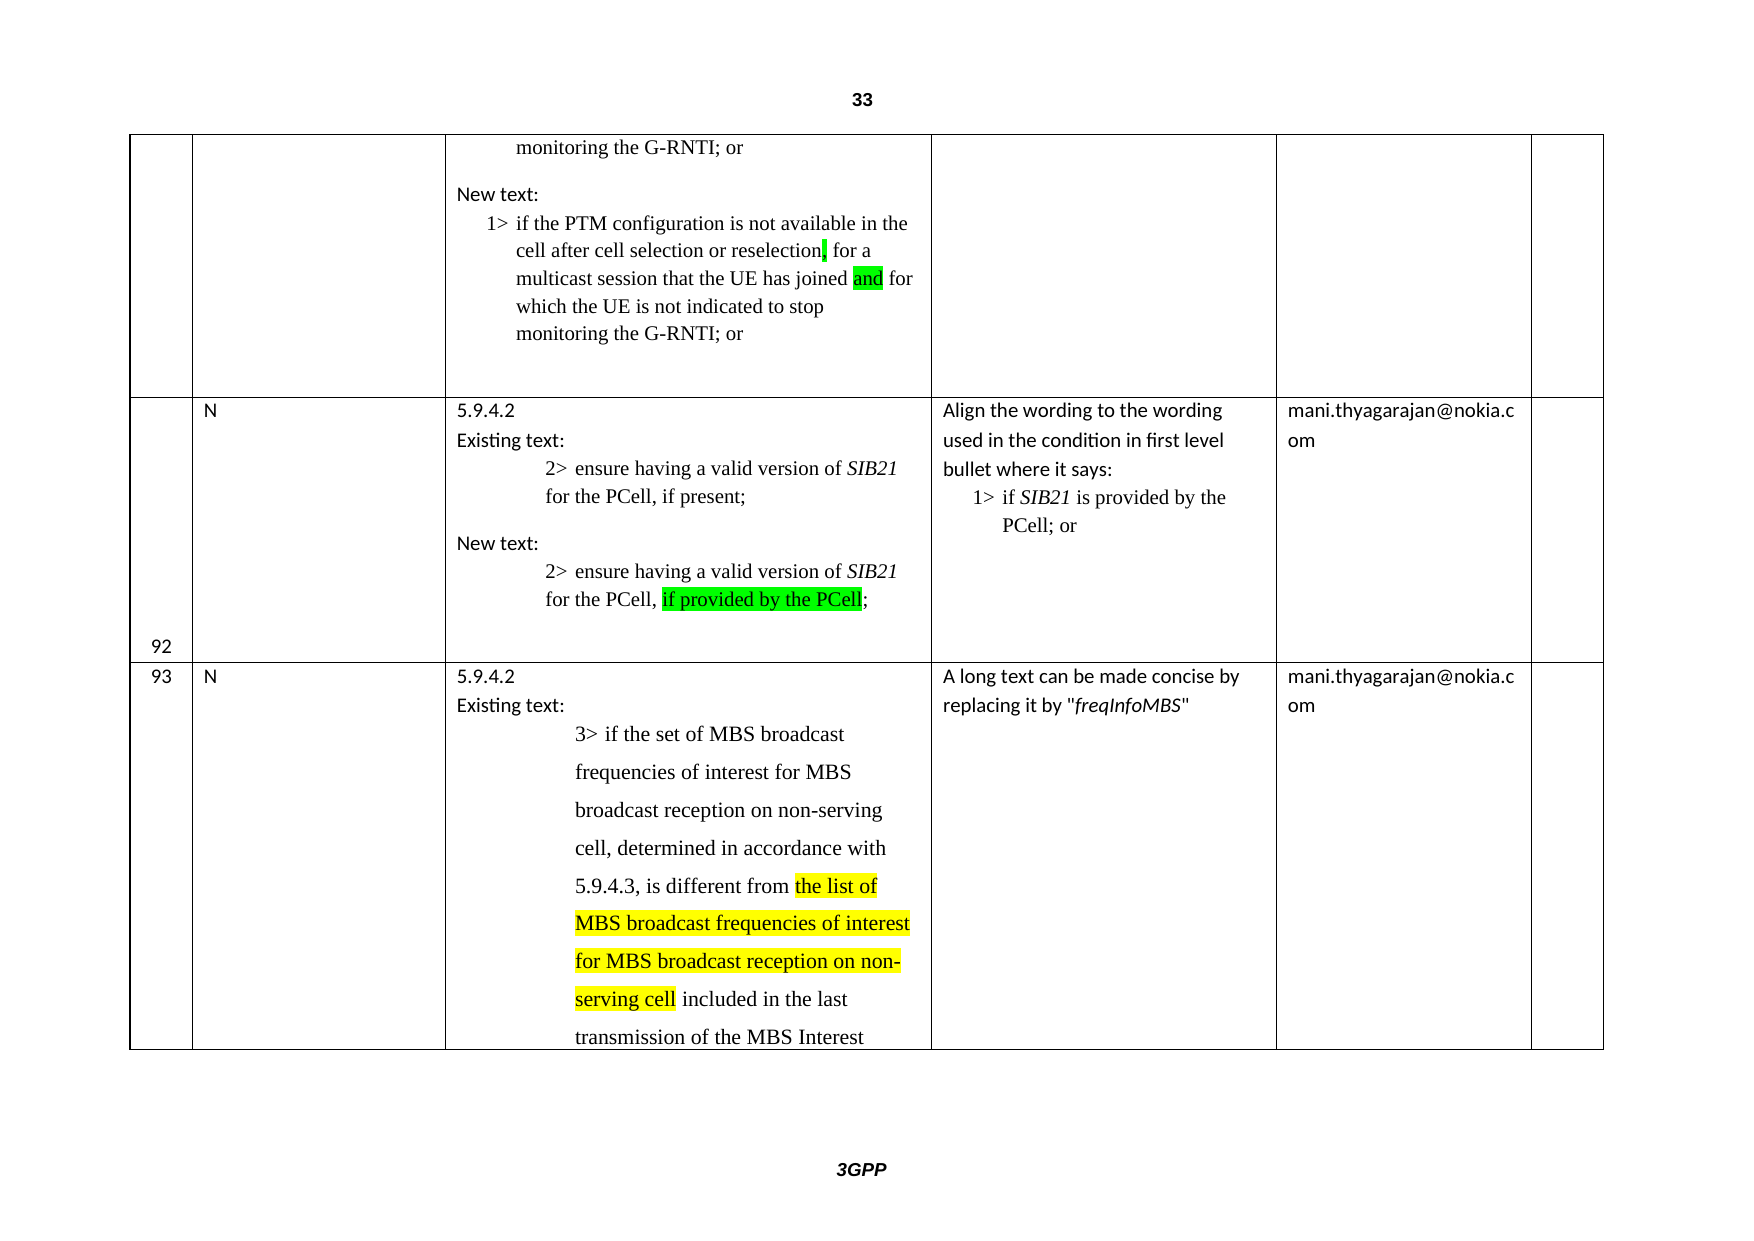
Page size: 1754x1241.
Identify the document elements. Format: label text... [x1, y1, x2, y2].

table_cell 93 [131, 663, 192, 1049]
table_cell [446, 663, 931, 1049]
table_cell 91 [131, 135, 192, 397]
table_cell [1532, 398, 1603, 662]
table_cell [446, 135, 931, 397]
table_cell N [193, 135, 445, 397]
table_cell [1532, 135, 1603, 397]
table_cell 92 [131, 398, 192, 662]
table_cell Align the wording to the wording used in the condition in first level bullet where it says: 1> if SIB21 is provided by the PCell; or [932, 398, 1276, 662]
table_cell [1532, 663, 1603, 1049]
table_cell N [193, 663, 445, 1049]
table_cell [932, 135, 1276, 397]
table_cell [1277, 663, 1531, 1049]
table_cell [1277, 135, 1531, 397]
table_cell mani.thyagarajan@nokia.com [1277, 398, 1531, 662]
table_cell N [193, 398, 445, 662]
table_cell 5.9.4.2 Existing text: 2> ensure having a valid version of SIB21 for the PCell, if present; New text: 2> ensure having a valid version of SIB21 for the PCell, if provided by the PCell; [446, 398, 931, 662]
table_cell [932, 663, 1276, 1049]
